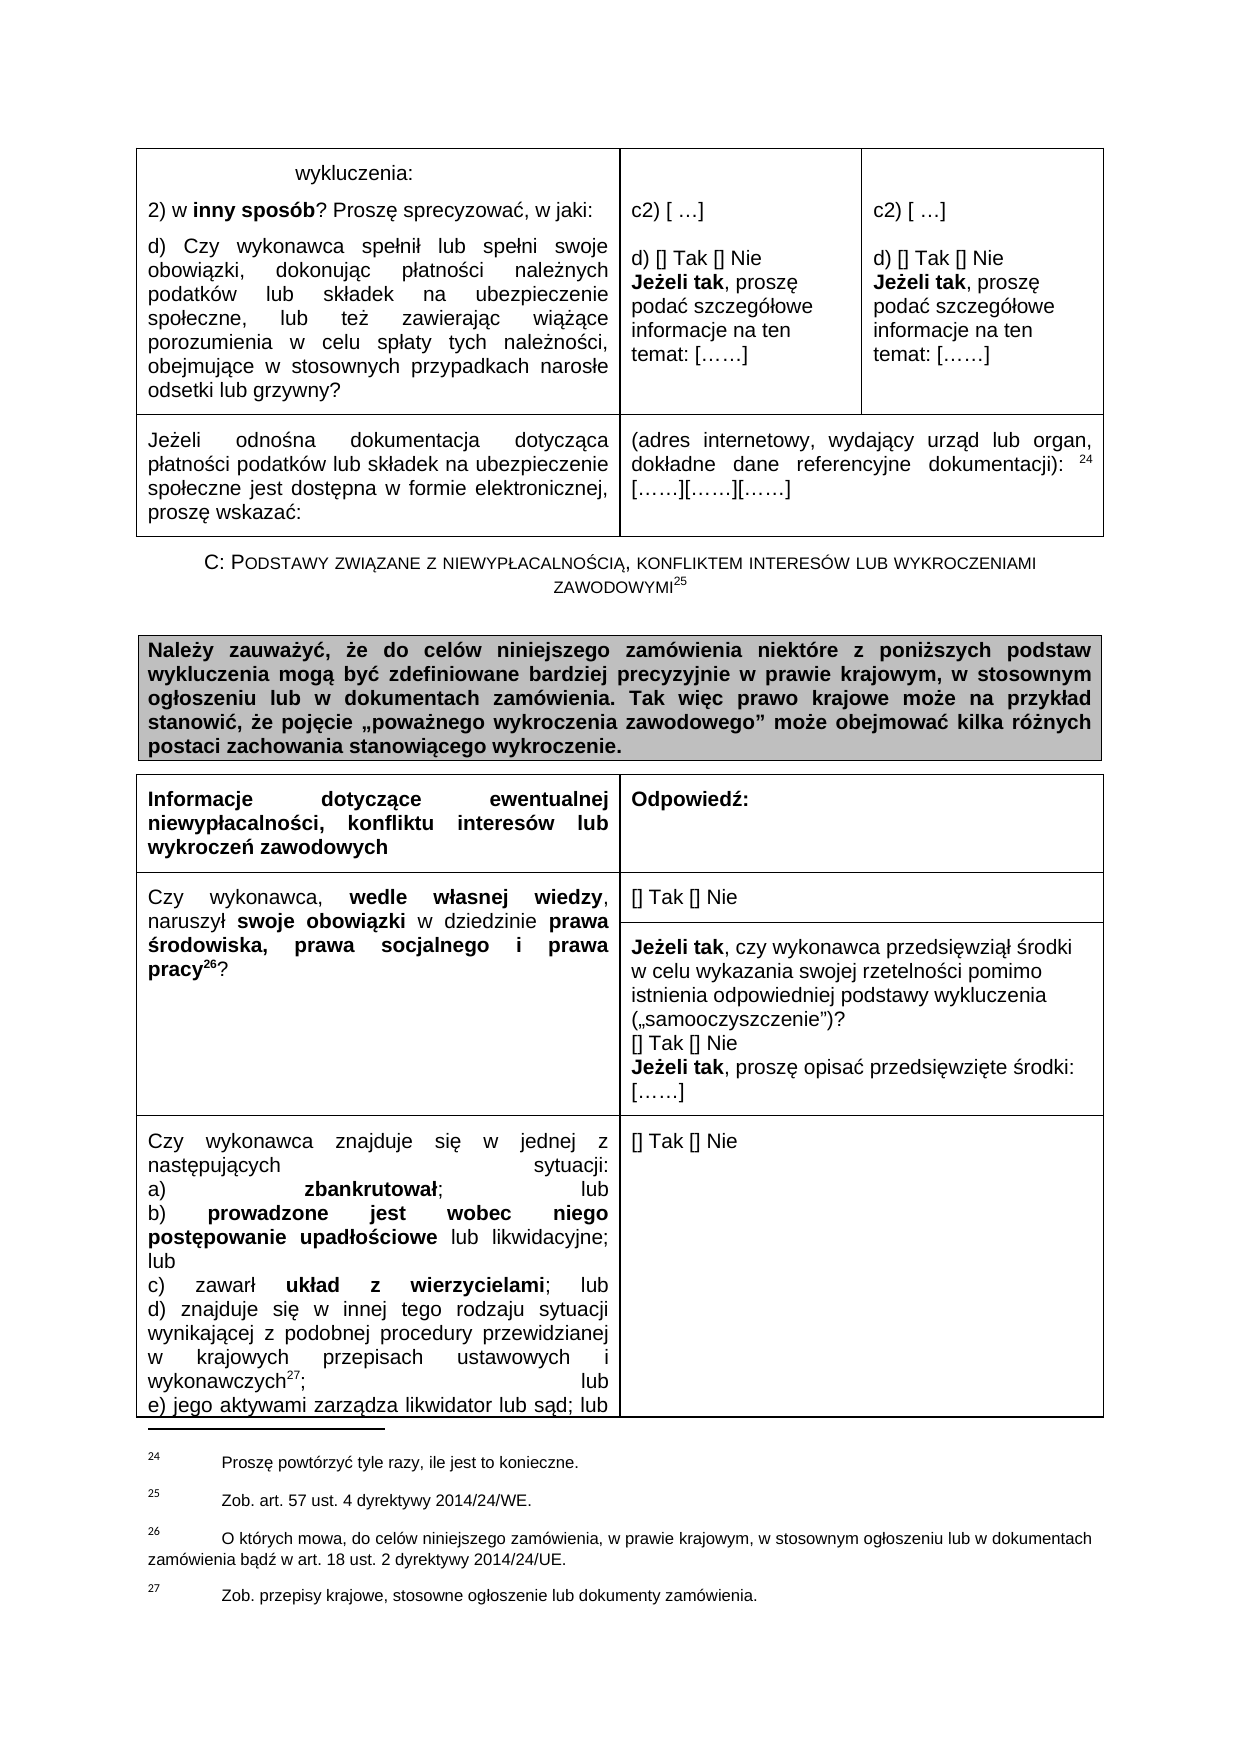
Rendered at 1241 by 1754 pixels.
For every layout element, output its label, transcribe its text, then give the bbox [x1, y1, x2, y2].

table_header Informacje dotyczące ewentualnej niewypłacalności, konfliktu interesów lub wykroczeń zawodowych [137, 775, 619, 872]
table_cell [862, 149, 1103, 414]
table_cell (adres internetowy, wydający urząd lub organ, dokładne dane referencyjne dokumentacji): [……][……][……] [621, 415, 1103, 536]
table_cell Jeżeli tak, czy wykonawca przedsięwziął środki w celu wykazania swojej rzetelności pomimo istnienia odpowiedniej podstawy wykluczenia („samooczyszczenie”)? [] Tak [] Nie Jeżeli tak, proszę opisać przedsięwzięte środki: [……] [621, 923, 1103, 1115]
text C: Podstawy związane z niewypłacalnością, konfliktem interesów lub wykroczeniami zawodowymi [148, 550, 1093, 598]
table_cell Czy wykonawca, wedle własnej wiedzy, naruszył swoje obowiązki w dziedzinie prawa środowiska, prawa socjalnego i prawa pracy? [137, 873, 619, 1115]
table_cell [137, 1116, 619, 1416]
table_cell [] Tak [] Nie [621, 873, 1103, 922]
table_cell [621, 1116, 1103, 1416]
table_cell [621, 149, 861, 414]
table_header Odpowiedź: [621, 775, 1103, 872]
table_cell Jeżeli odnośna dokumentacja dotycząca płatności podatków lub składek na ubezpieczenie społeczne jest dostępna w formie elektronicznej, proszę wskazać: [137, 415, 619, 536]
text Należy zauważyć, że do celów niniejszego zamówienia niektóre z poniższych podstaw wykluczenia mogą być zdefiniowane bardziej precyzyjnie w prawie krajowym, w stosownym ogłoszeniu lub w dokumentach zamówienia. Tak więc prawo krajowe może na przykład stanowić, że pojęcie „poważnego wykroczenia zawodowego” może obejmować kilka różnych postaci zachowania stanowiącego wykroczenie. [139, 636, 1101, 760]
